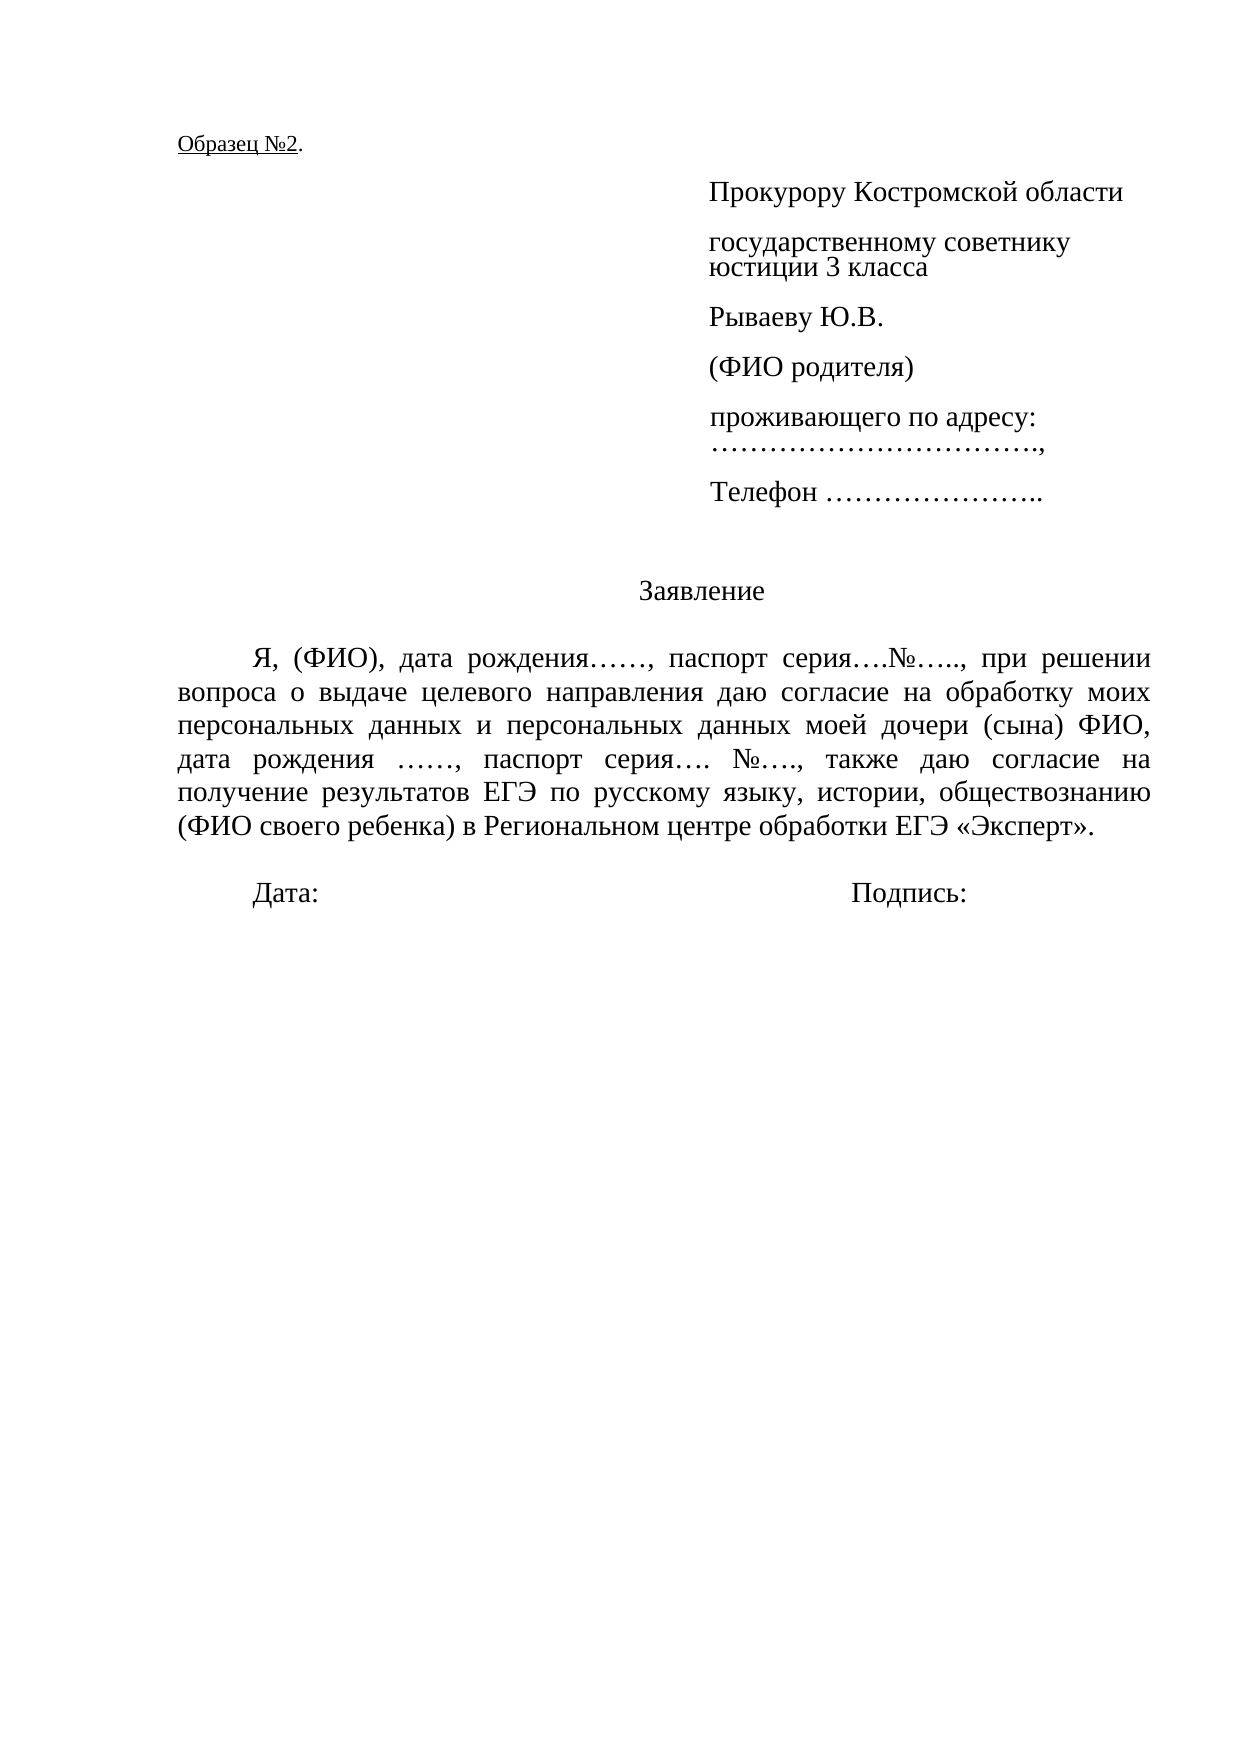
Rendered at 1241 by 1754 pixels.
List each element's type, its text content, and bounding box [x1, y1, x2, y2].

text юстиции 3 класса [177, 256, 1152, 281]
text Образец №2. [177, 131, 1152, 156]
text Я, (ФИО), дата рождения……, паспорт серия….№….., при решении вопроса о выдаче целевого направления даю согласие на обработку моих персональных данных и персональных данных моей дочери (сына) ФИО, дата рождения ……, паспорт серия…. №…., также даю согласие на получение результатов ЕГЭ по русскому языку, истории, обществознанию (ФИО своего ребенка) в Региональном центре обработки ЕГЭ «Эксперт». [177, 640, 1152, 842]
text (ФИО родителя) [177, 356, 715, 381]
text проживающего по адресу: [635, 406, 1152, 431]
text Дата: Подпись: [177, 875, 1152, 909]
text Заявление [177, 573, 1152, 607]
text Прокурору Костромской области [177, 181, 1152, 206]
text Телефон ………………….. [779, 481, 1152, 506]
text ……………………………., [635, 431, 1152, 456]
text Рываеву Ю.В. [177, 306, 1152, 331]
text Телефон ………………….. [635, 481, 776, 506]
text (ФИО родителя) [712, 356, 1152, 381]
text государственному советнику [177, 231, 1152, 256]
